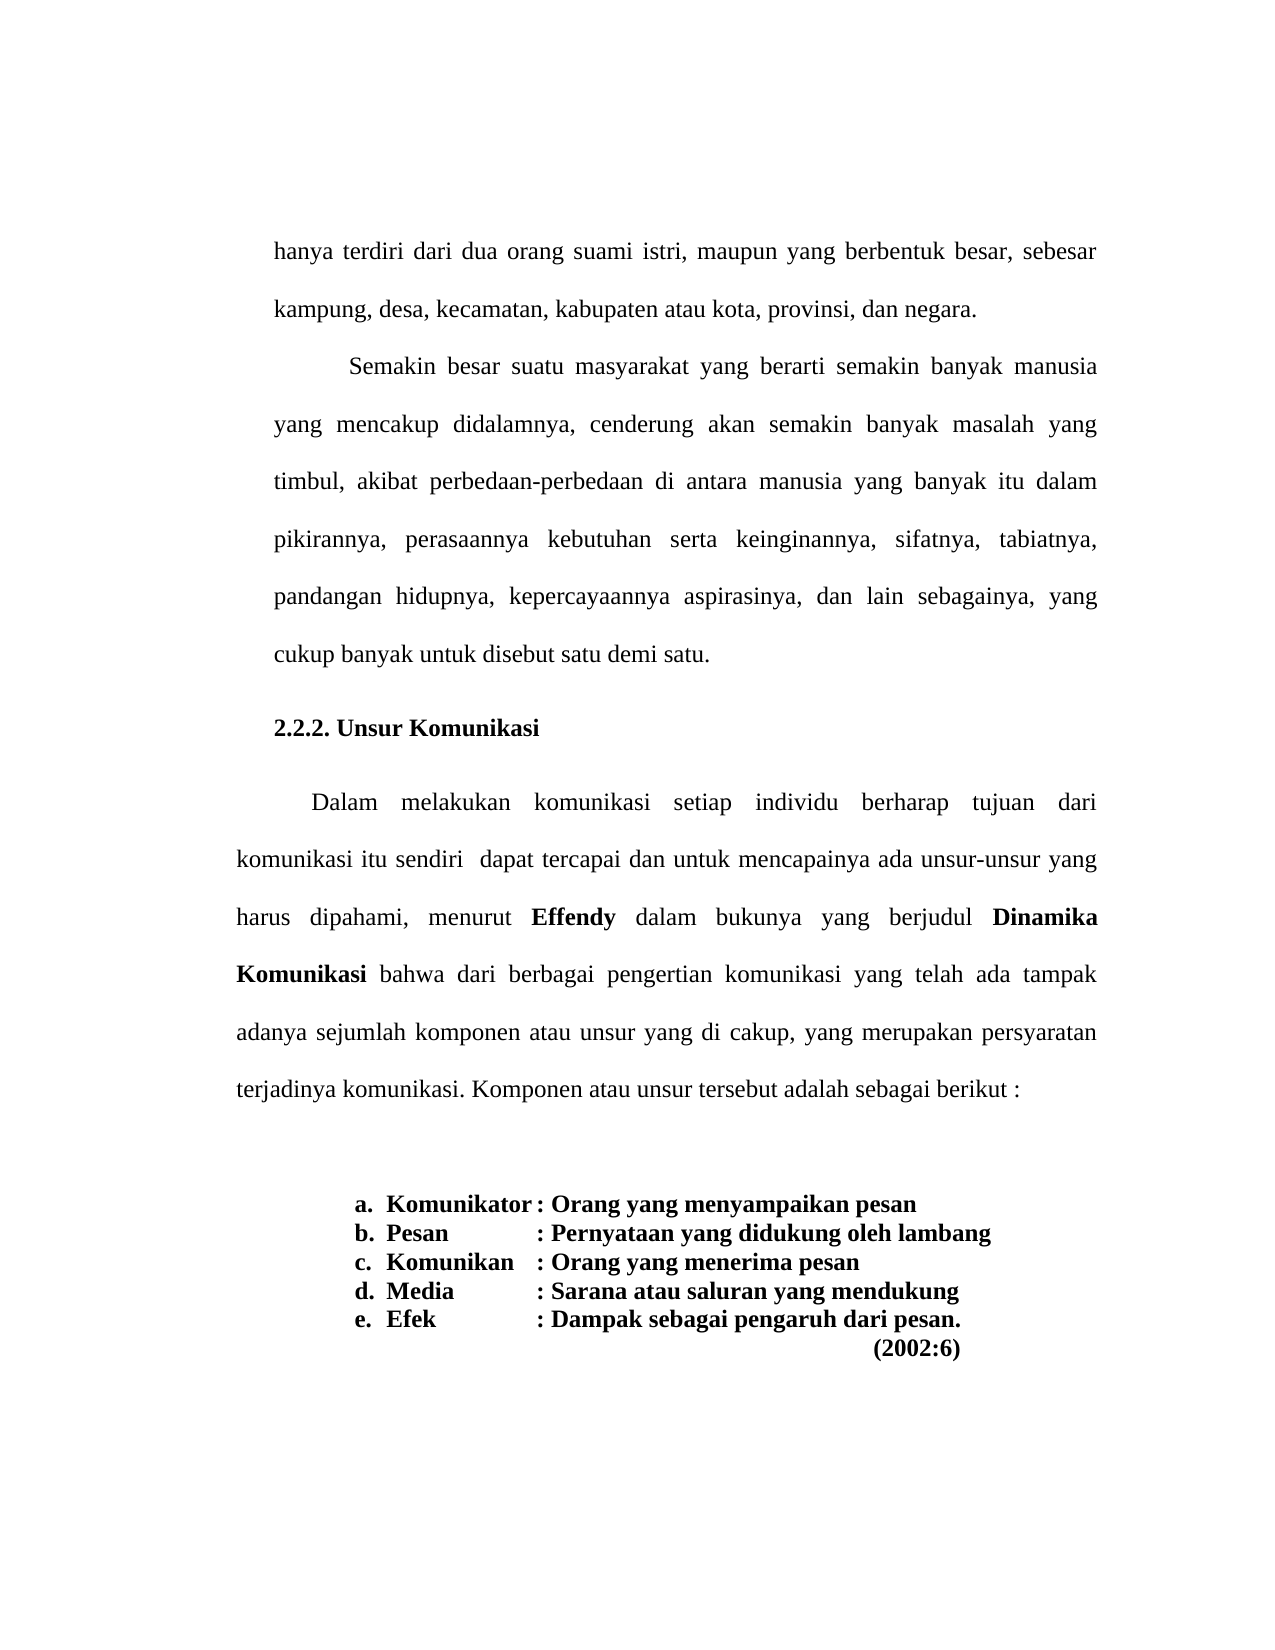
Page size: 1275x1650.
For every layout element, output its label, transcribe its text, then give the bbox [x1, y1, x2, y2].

list Semakin besar suatu masyarakat yang berarti semakin banyak manusia yang mencakup didalamnya, cenderung akan semakin banyak masalah yang timbul, akibat perbedaan-perbedaan di antara manusia yang banyak itu dalam pikirannya, perasaannya kebutuhan serta keinginannya, sifatnya, tabiatnya, pandangan hidupnya, kepercayaannya aspirasinya, dan lain sebagainya, yang cukup banyak untuk disebut satu demi satu. [273, 351, 1098, 667]
list Pesan : Pernyataan yang didukung oleh lambang [354, 1218, 1098, 1247]
list Dalam melakukan komunikasi setiap individu berharap tujuan dari komunikasi itu sendiri dapat tercapai dan untuk mencapainya ada unsur-unsur yang harus dipahami, menurut Effendy dalam bukunya yang berjudul Dinamika Komunikasi bahwa dari berbagai pengertian komunikasi yang telah ada tampak adanya sejumlah komponen atau unsur yang di cakup, yang merupakan persyaratan terjadinya komunikasi. Komponen atau unsur tersebut adalah sebagai berikut : [236, 787, 1098, 1103]
list Media : Sarana atau saluran yang mendukung [354, 1276, 1098, 1304]
list Komunikator : Orang yang menyampaikan pesan [354, 1189, 1098, 1218]
list (2002:6) [354, 1333, 1098, 1362]
list Komunikan : Orang yang menerima pesan [354, 1247, 1098, 1276]
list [273, 236, 1098, 322]
text 2.2.2. Unsur Komunikasi [236, 713, 1098, 742]
list Efek : Dampak sebagai pengaruh dari pesan. [354, 1304, 1098, 1333]
